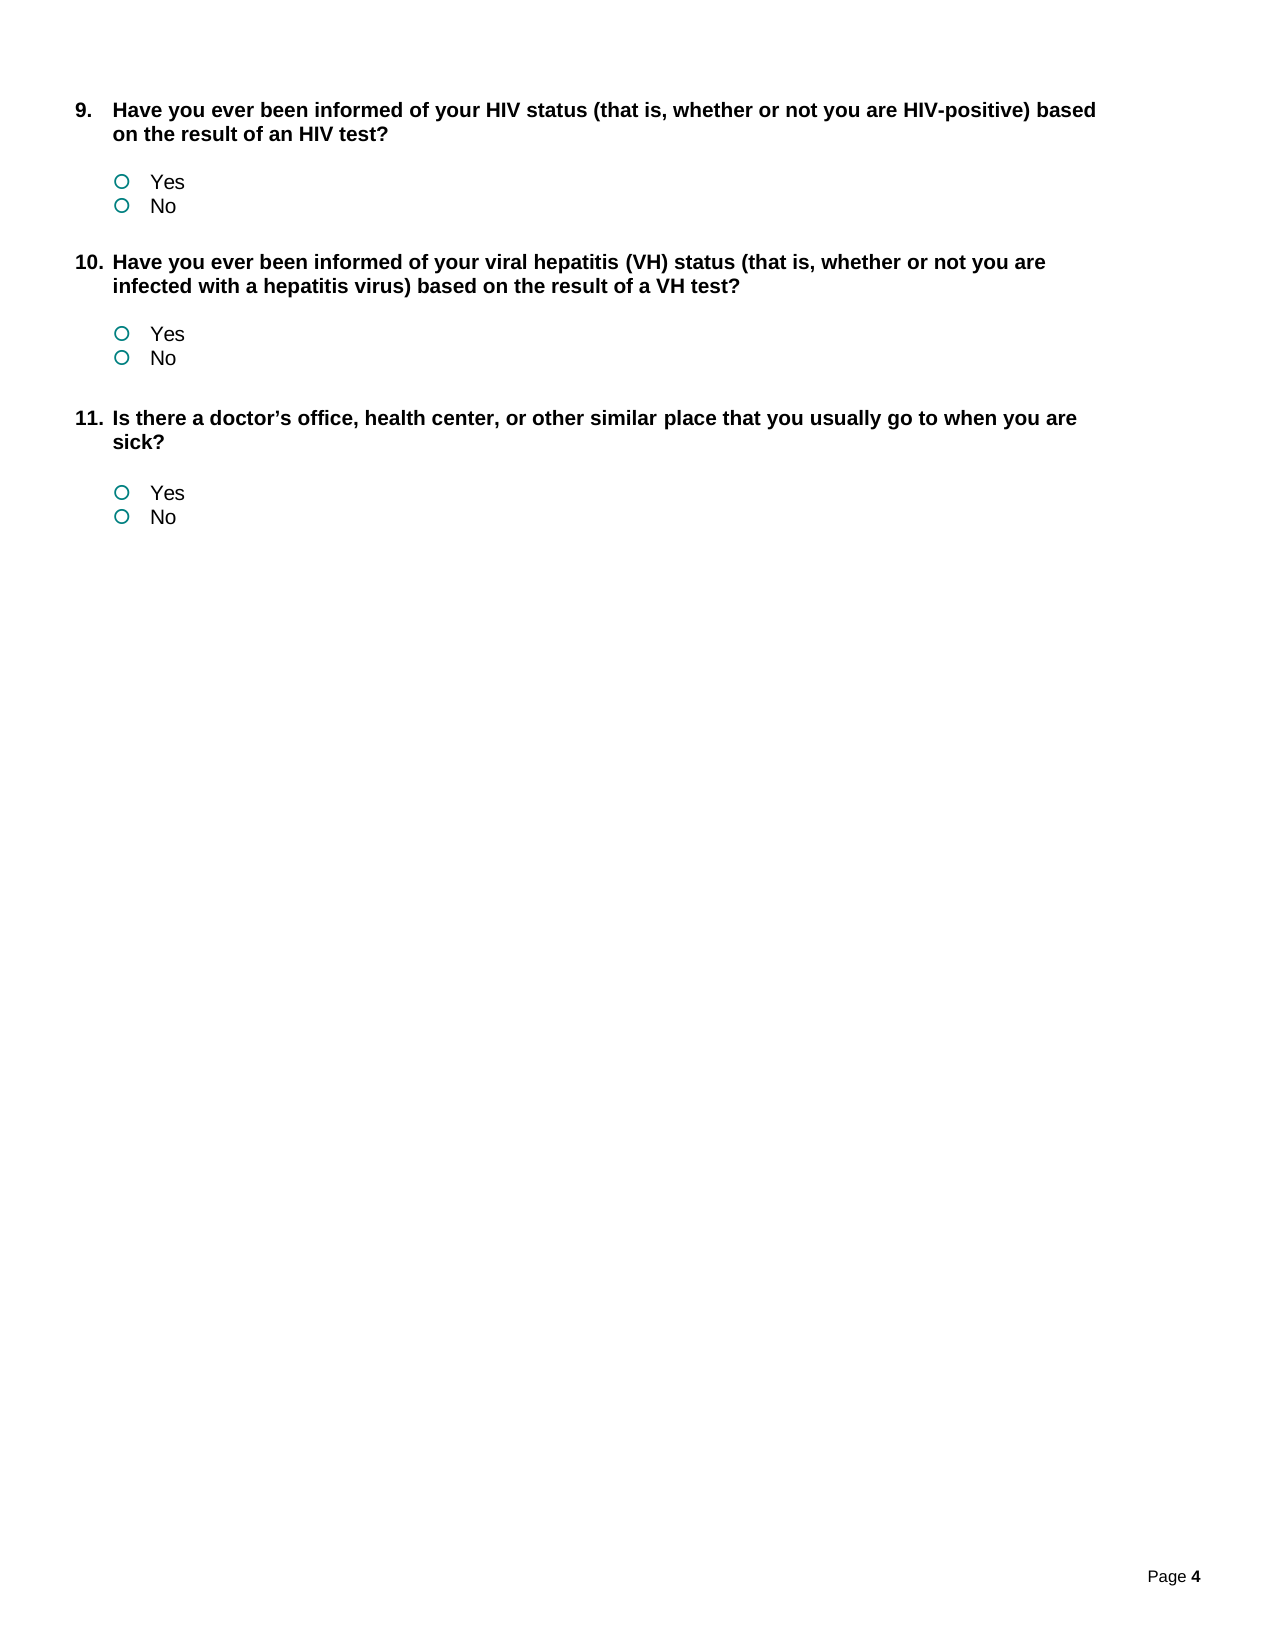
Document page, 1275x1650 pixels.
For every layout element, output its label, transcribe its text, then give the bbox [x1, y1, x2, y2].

list No [112, 194, 1212, 218]
list No [112, 346, 1212, 370]
subtitle Have you ever been informed of your viral hepatitis (VH) status (that is, whether or not you are infected with a hepatitis virus) based on the result of a VH test? [75, 250, 1099, 298]
list Yes [112, 169, 1212, 194]
subtitle Is there a doctor’s office, health center, or other similar place that you usually go to when you are sick? [75, 406, 1099, 453]
list Yes [112, 481, 1212, 505]
list No [112, 505, 1212, 529]
subtitle Have you ever been informed of your HIV status (that is, whether or not you are HIV-positive) based on the result of an HIV test? [75, 98, 1099, 146]
list Yes [112, 322, 1212, 346]
